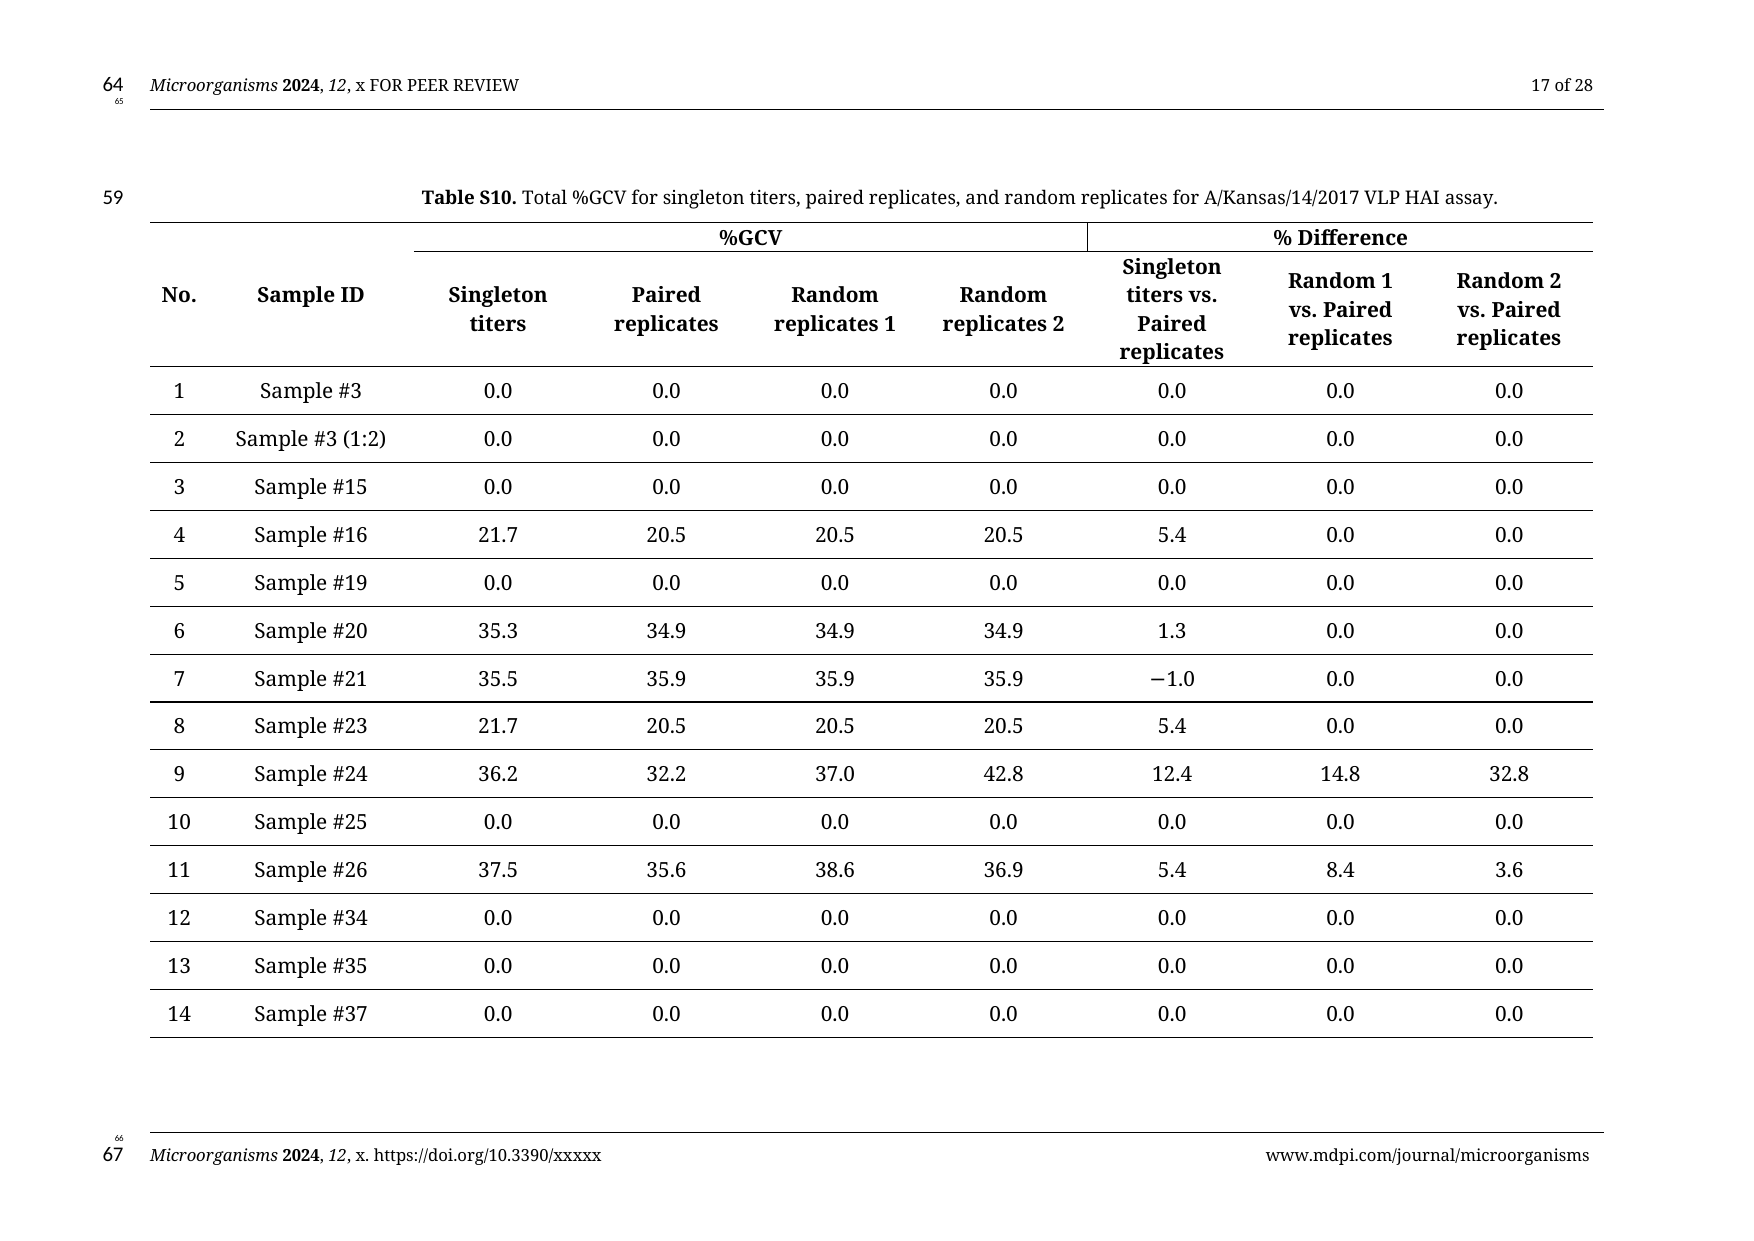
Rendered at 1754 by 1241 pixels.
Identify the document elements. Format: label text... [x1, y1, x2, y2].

table_cell 0.0 [582, 942, 751, 989]
table_cell 0.0 [414, 894, 582, 941]
table_cell 0.0 [1088, 894, 1256, 941]
table_cell 0.0 [751, 367, 919, 414]
table_cell 20.5 [582, 703, 751, 749]
table_cell −1.0 [1088, 655, 1256, 701]
table_cell 0.0 [414, 990, 582, 1037]
table_cell 0.0 [582, 559, 751, 606]
table_cell 0.0 [1256, 511, 1424, 558]
table_cell 0.0 [919, 559, 1088, 606]
table_cell 38.6 [751, 846, 919, 893]
table_cell 36.2 [414, 750, 582, 797]
table_header Sample ID [208, 223, 414, 366]
table_cell 4 [150, 511, 208, 558]
table_cell Sample #37 [208, 990, 414, 1037]
table_cell 0.0 [919, 463, 1088, 510]
table_cell 0.0 [1256, 655, 1424, 701]
table_cell 8.4 [1256, 846, 1424, 893]
table_cell 0.0 [1425, 367, 1593, 414]
table_cell Sample #23 [208, 703, 414, 749]
table_cell 0.0 [919, 798, 1088, 845]
table_cell 0.0 [582, 798, 751, 845]
table_cell 0.0 [414, 415, 582, 462]
table_cell 0.0 [414, 942, 582, 989]
table_cell Paired replicates [582, 252, 751, 366]
table_cell 0.0 [414, 367, 582, 414]
table_cell 20.5 [919, 511, 1088, 558]
table_cell 0.0 [751, 559, 919, 606]
table_cell 0.0 [751, 990, 919, 1037]
table_cell Random replicates 1 [751, 252, 919, 366]
table_cell 0.0 [1256, 798, 1424, 845]
table_cell 7 [150, 655, 208, 701]
table_cell 9 [150, 750, 208, 797]
table_cell 20.5 [919, 703, 1088, 749]
table_cell 0.0 [582, 894, 751, 941]
table_cell 14 [150, 990, 208, 1037]
table_cell 0.0 [1256, 559, 1424, 606]
table_cell 0.0 [751, 415, 919, 462]
table_cell 0.0 [1425, 511, 1593, 558]
table_cell Sample #19 [208, 559, 414, 606]
table_cell 0.0 [1425, 798, 1593, 845]
table_cell Random 1 vs. Paired replicates [1256, 252, 1424, 366]
table_cell Sample #26 [208, 846, 414, 893]
table_cell 36.9 [919, 846, 1088, 893]
table_cell Sample #15 [208, 463, 414, 510]
table_cell 0.0 [1425, 703, 1593, 749]
table_cell 0.0 [1088, 990, 1256, 1037]
table_cell 13 [150, 942, 208, 989]
table_cell 0.0 [1256, 415, 1424, 462]
table_cell 0.0 [919, 894, 1088, 941]
table_cell 0.0 [1088, 415, 1256, 462]
table_cell Sample #21 [208, 655, 414, 701]
table_cell 1 [150, 367, 208, 414]
table_cell 5.4 [1088, 846, 1256, 893]
table_cell 37.0 [751, 750, 919, 797]
table_cell 12 [150, 894, 208, 941]
table_cell 10 [150, 798, 208, 845]
table_cell 3 [150, 463, 208, 510]
table_cell 0.0 [1256, 463, 1424, 510]
table_cell 37.5 [414, 846, 582, 893]
table_cell Singleton titers [414, 252, 582, 366]
table_cell 21.7 [414, 703, 582, 749]
table_cell Sample #20 [208, 607, 414, 653]
table_cell 0.0 [1256, 990, 1424, 1037]
table_cell 0.0 [1256, 607, 1424, 653]
table_cell 0.0 [919, 990, 1088, 1037]
table_cell 32.2 [582, 750, 751, 797]
text Table S10. Total %GCV for singleton titers, paired replicates, and random replicates for A/Kansas/14/2017 VLP HAI assay. [422, 185, 1604, 209]
table_cell 0.0 [414, 798, 582, 845]
table_cell 5 [150, 559, 208, 606]
table_cell 0.0 [414, 559, 582, 606]
table_cell 0.0 [1425, 655, 1593, 701]
table_cell 0.0 [751, 463, 919, 510]
table_cell 42.8 [919, 750, 1088, 797]
table_cell 0.0 [751, 798, 919, 845]
table_cell 5.4 [1088, 703, 1256, 749]
table_header % Difference [1088, 223, 1593, 251]
table_cell 5.4 [1088, 511, 1256, 558]
table_cell 21.7 [414, 511, 582, 558]
table_cell 1.3 [1088, 607, 1256, 653]
table_cell 14.8 [1256, 750, 1424, 797]
table_cell 11 [150, 846, 208, 893]
table_cell Singleton titers vs. Paired replicates [1088, 252, 1256, 366]
table_cell Sample #34 [208, 894, 414, 941]
table_cell 0.0 [919, 415, 1088, 462]
table_cell 12.4 [1088, 750, 1256, 797]
table_cell Sample #35 [208, 942, 414, 989]
table_cell Random replicates 2 [919, 252, 1088, 366]
table_cell 34.9 [751, 607, 919, 653]
table_cell 0.0 [582, 415, 751, 462]
table_cell 2 [150, 415, 208, 462]
table_cell 3.6 [1425, 846, 1593, 893]
table_cell 0.0 [1256, 367, 1424, 414]
table_cell 0.0 [751, 942, 919, 989]
table_cell 0.0 [1425, 463, 1593, 510]
table_cell 8 [150, 703, 208, 749]
table_cell 35.6 [582, 846, 751, 893]
table_cell Sample #25 [208, 798, 414, 845]
table_cell 0.0 [919, 942, 1088, 989]
table_cell 6 [150, 607, 208, 653]
table_cell 35.9 [751, 655, 919, 701]
table_header No. [150, 223, 208, 366]
table_cell 0.0 [1088, 942, 1256, 989]
table_cell Sample #16 [208, 511, 414, 558]
table_cell 0.0 [1425, 990, 1593, 1037]
table_cell 0.0 [1425, 559, 1593, 606]
table_cell 0.0 [1425, 894, 1593, 941]
table_cell 0.0 [1425, 415, 1593, 462]
table_cell 0.0 [414, 463, 582, 510]
table_cell 20.5 [751, 511, 919, 558]
table_cell 20.5 [582, 511, 751, 558]
table_cell 0.0 [1425, 607, 1593, 653]
table_cell 35.9 [582, 655, 751, 701]
table_cell 32.8 [1425, 750, 1593, 797]
table_cell 0.0 [1256, 894, 1424, 941]
table_cell 0.0 [1256, 942, 1424, 989]
table_cell Sample #24 [208, 750, 414, 797]
table_cell 35.3 [414, 607, 582, 653]
table_cell 0.0 [582, 463, 751, 510]
table_cell 0.0 [1088, 798, 1256, 845]
table_cell 0.0 [751, 894, 919, 941]
table_cell 0.0 [919, 367, 1088, 414]
table_cell 35.9 [919, 655, 1088, 701]
table_cell 0.0 [1088, 367, 1256, 414]
table_cell 0.0 [582, 367, 751, 414]
table_cell 35.5 [414, 655, 582, 701]
table_cell 0.0 [1256, 703, 1424, 749]
table_cell Random 2 vs. Paired replicates [1425, 252, 1593, 366]
table_cell 34.9 [582, 607, 751, 653]
table_cell 34.9 [919, 607, 1088, 653]
table_header %GCV [414, 223, 1087, 251]
table_cell 0.0 [1425, 942, 1593, 989]
table_cell 20.5 [751, 703, 919, 749]
table_cell Sample #3 [208, 367, 414, 414]
table_cell Sample #3 (1:2) [208, 415, 414, 462]
table_cell 0.0 [1088, 559, 1256, 606]
table_cell 0.0 [582, 990, 751, 1037]
table_cell 0.0 [1088, 463, 1256, 510]
